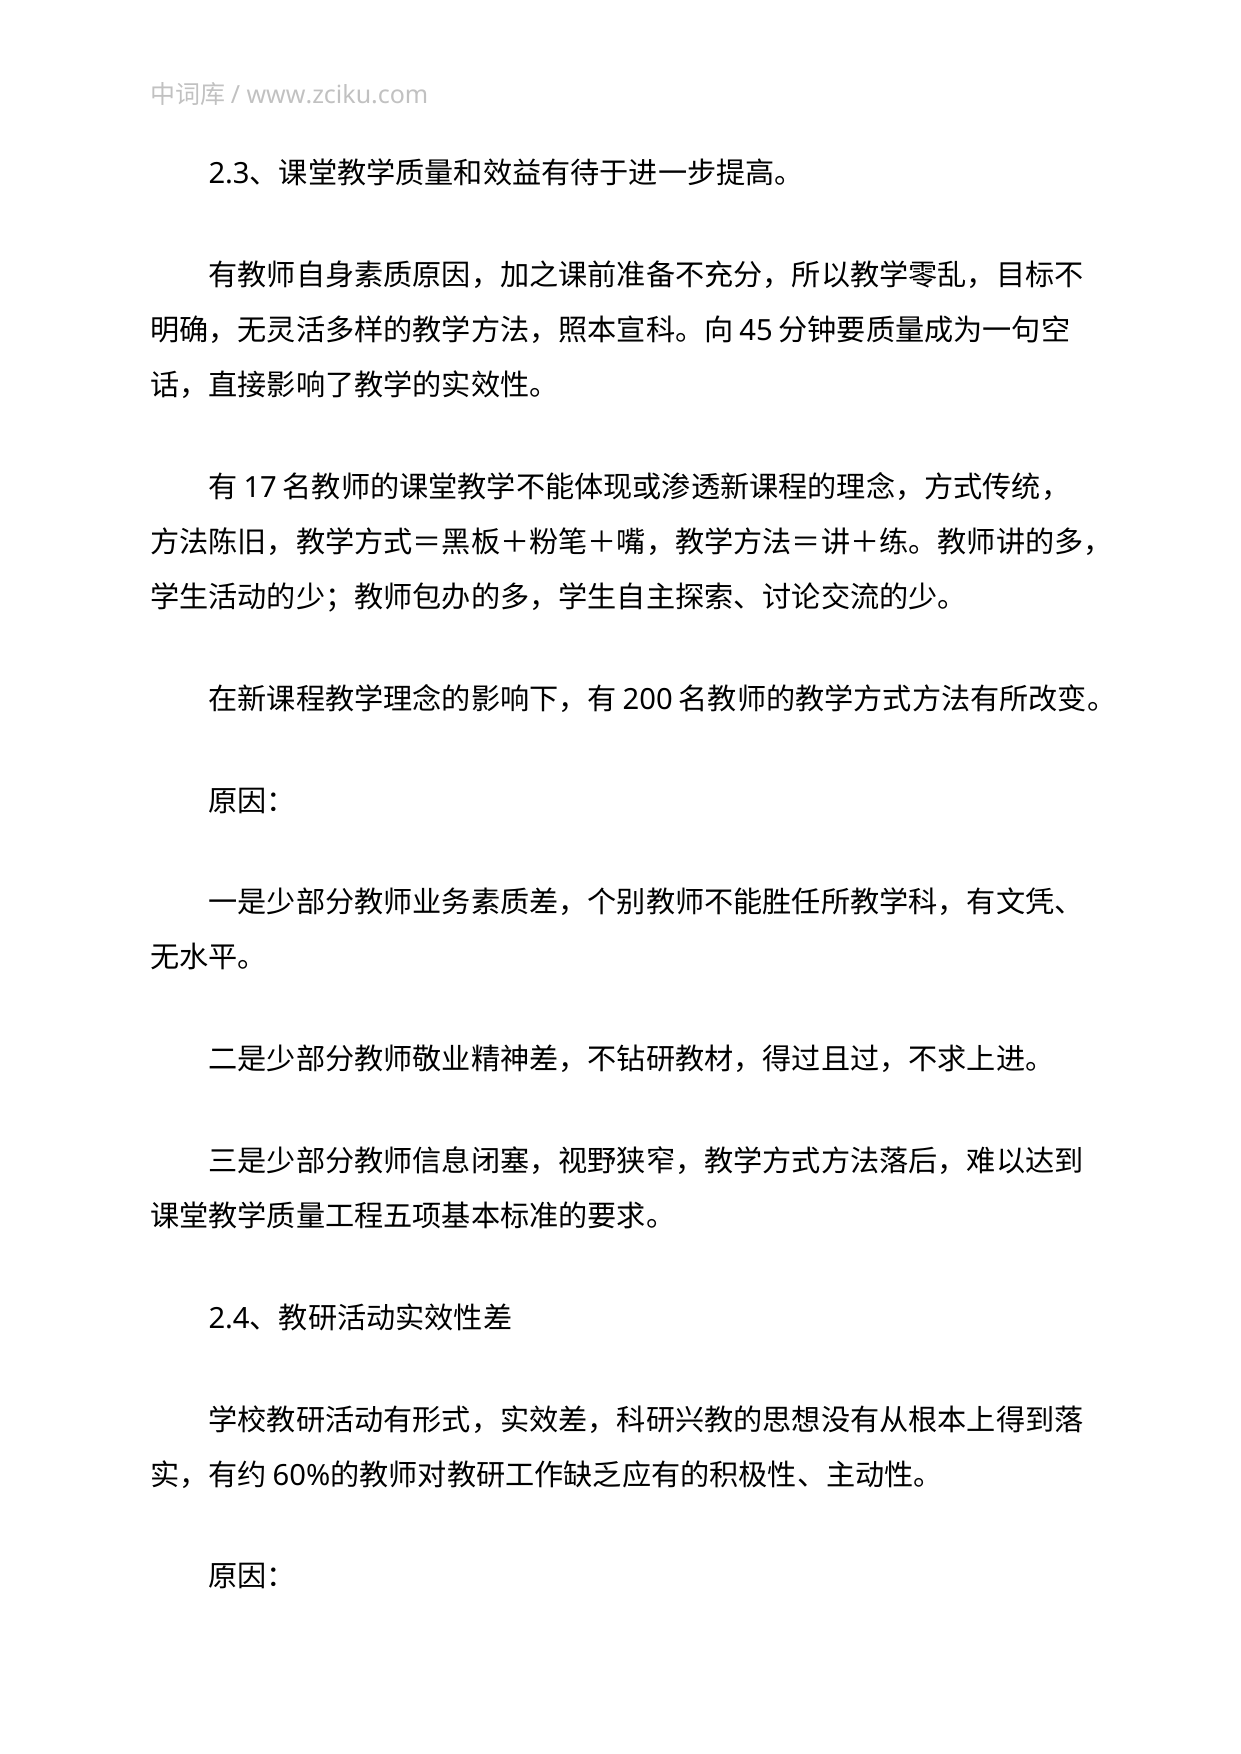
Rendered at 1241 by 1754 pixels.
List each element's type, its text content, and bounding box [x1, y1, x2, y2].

text 有17名教师的课堂教学不能体现或渗透新课程的理念，方式传统，方法陈旧，教学方式＝黑板＋粉笔＋嘴，教学方法＝讲＋练。教师讲的多，学生活动的少；教师包办的多，学生自主探索、讨论交流的少。 [150, 464, 1090, 616]
text 有教师自身素质原因，加之课前准备不充分，所以教学零乱，目标不明确，无灵活多样的教学方法，照本宣科。向45分钟要质量成为一句空话，直接影响了教学的实效性。 [150, 252, 1090, 404]
text 原因： [150, 777, 1090, 819]
text 一是少部分教师业务素质差，个别教师不能胜任所教学科，有文凭、无水平。 [150, 879, 1090, 976]
text 学校教研活动有形式，实效差，科研兴教的思想没有从根本上得到落实，有约60%的教师对教研工作缺乏应有的积极性、主动性。 [150, 1396, 1090, 1493]
text 2.3、课堂教学质量和效益有待于进一步提高。 [150, 150, 1090, 192]
text 原因： [150, 1553, 1090, 1595]
text 三是少部分教师信息闭塞，视野狭窄，教学方式方法落后，难以达到课堂教学质量工程五项基本标准的要求。 [150, 1137, 1090, 1235]
text 二是少部分教师敬业精神差，不钻研教材，得过且过，不求上进。 [150, 1036, 1090, 1078]
text 在新课程教学理念的影响下，有200名教师的教学方式方法有所改变。 [150, 675, 1090, 718]
text 2.4、教研活动实效性差 [150, 1294, 1090, 1337]
